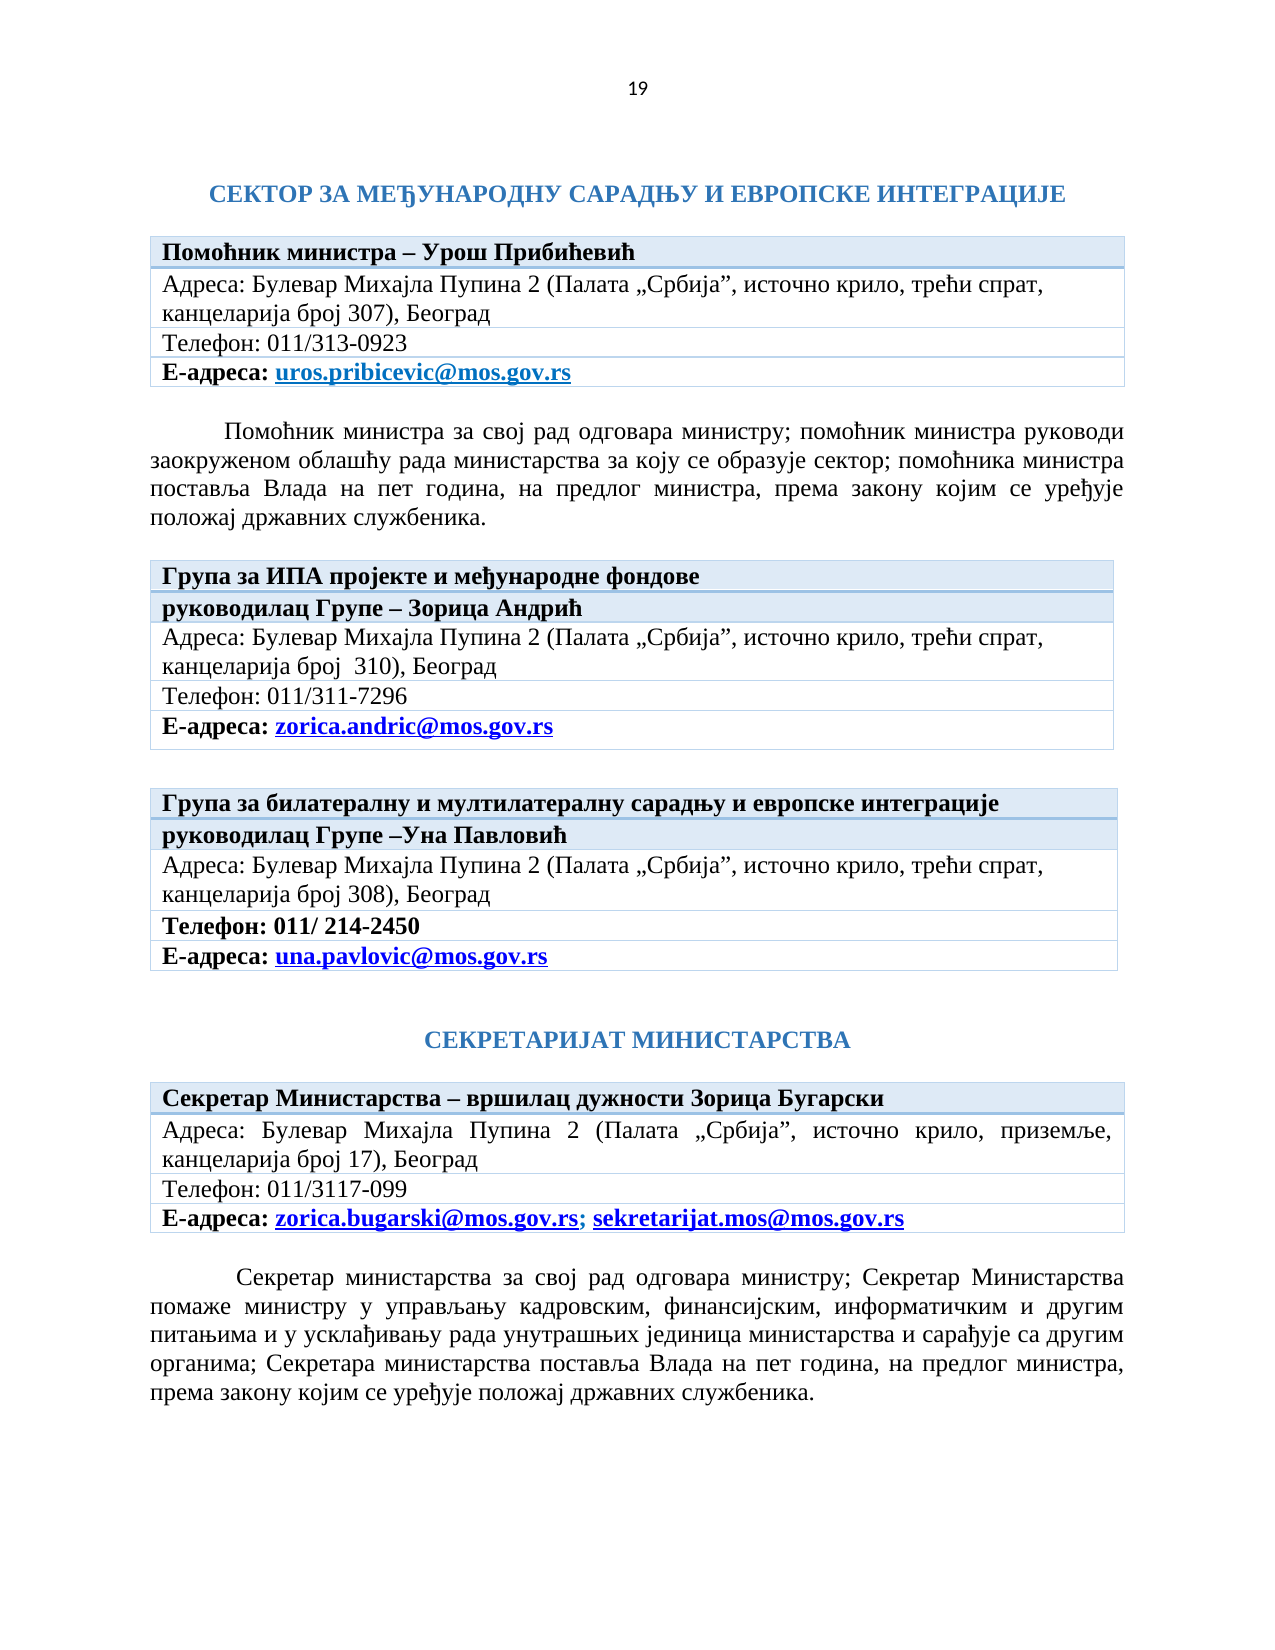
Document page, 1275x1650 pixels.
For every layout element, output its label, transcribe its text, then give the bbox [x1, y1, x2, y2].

table_header Помоћник министра ‒ Урош Прибићевић [151, 237, 1124, 266]
table_cell Адреса: Булевар Михајла Пупина 2 (Палата „Србија”, источно крило, трећи спрат, канцеларија број 308), Београд [151, 850, 1117, 910]
table_cell Адреса: Булевар Михајла Пупина 2 (Палата „Србија”, источно крило, трећи спрат, канцеларија број 310), Београд [151, 623, 1113, 680]
table_cell E-адреса: una.pavlovic@mos.gov.rs [151, 941, 1117, 969]
table_cell Телефон: 011/313-0923 [151, 328, 1124, 356]
table_cell Телефон: 011/311-7296 [151, 681, 1113, 710]
table_cell Телефон: 011/3117-099 [151, 1174, 1124, 1202]
table_cell Телeфон: 011/ 214-2450 [151, 911, 1117, 940]
table_cell E-адреса: uros.pribicevic@mos.gov.rs [151, 358, 1124, 386]
table_header Група за билатералну и мултилатералну сарадњу и европске интеграције [151, 789, 1117, 817]
text СЕКТОР ЗА МЕЂУНАРОДНУ САРАДЊУ И ЕВРОПСКЕ ИНТЕГРАЦИЈЕ [150, 179, 1125, 207]
text СЕКРЕТАРИЈАТ МИНИСТАРСТВА [150, 1025, 1125, 1053]
table_cell Адреса: Булевар Михајла Пупина 2 (Палата „Србија”, источно крило, трећи спрат, канцеларија број 307), Београд [151, 269, 1124, 327]
table_cell E-адреса: zorica.andric@mos.gov.rs [151, 711, 1113, 748]
table_cell руководилац Групе ‒Уна Павловић [151, 820, 1117, 849]
table_cell Адреса: Булевар Михајла Пупина 2 (Палата „Србија”, источно крило, приземље, канцеларија број 17), Београд [151, 1115, 1124, 1173]
table_cell E-адреса: zorica.bugarski@mos.gov.rs; sekretarijat.mos@mos.gov.rs [151, 1204, 1124, 1232]
text Помоћник министра за свој рад одговара министру; помоћник министра руководи заокруженом облашћу рада министарства за коју се образује сектор; помоћника министра поставља Влада на пет година, на предлог министра, према закону којим се уређује положај државних службеника. [150, 416, 1125, 531]
table_header Секретар Министарства ‒ вршилац дужности Зорица Бугарски [151, 1083, 1124, 1112]
table_cell руководилац Групе ‒ Зорица Андрић [151, 593, 1113, 621]
table_header Група за ИПА пројекте и међународне фондове [151, 561, 1113, 589]
text Секретар министарства за свој рад одговара министру; Секретар Министарства помаже министру у управљању кадровским, финансијским, информатичким и другим питањима и у усклађивању рада унутрашњих јединица министарства и сарађује са другим органима; Секретара министарства поставља Влада на пет година, на предлог министра, према закону којим се уређује положај државних службеника. [150, 1262, 1125, 1406]
